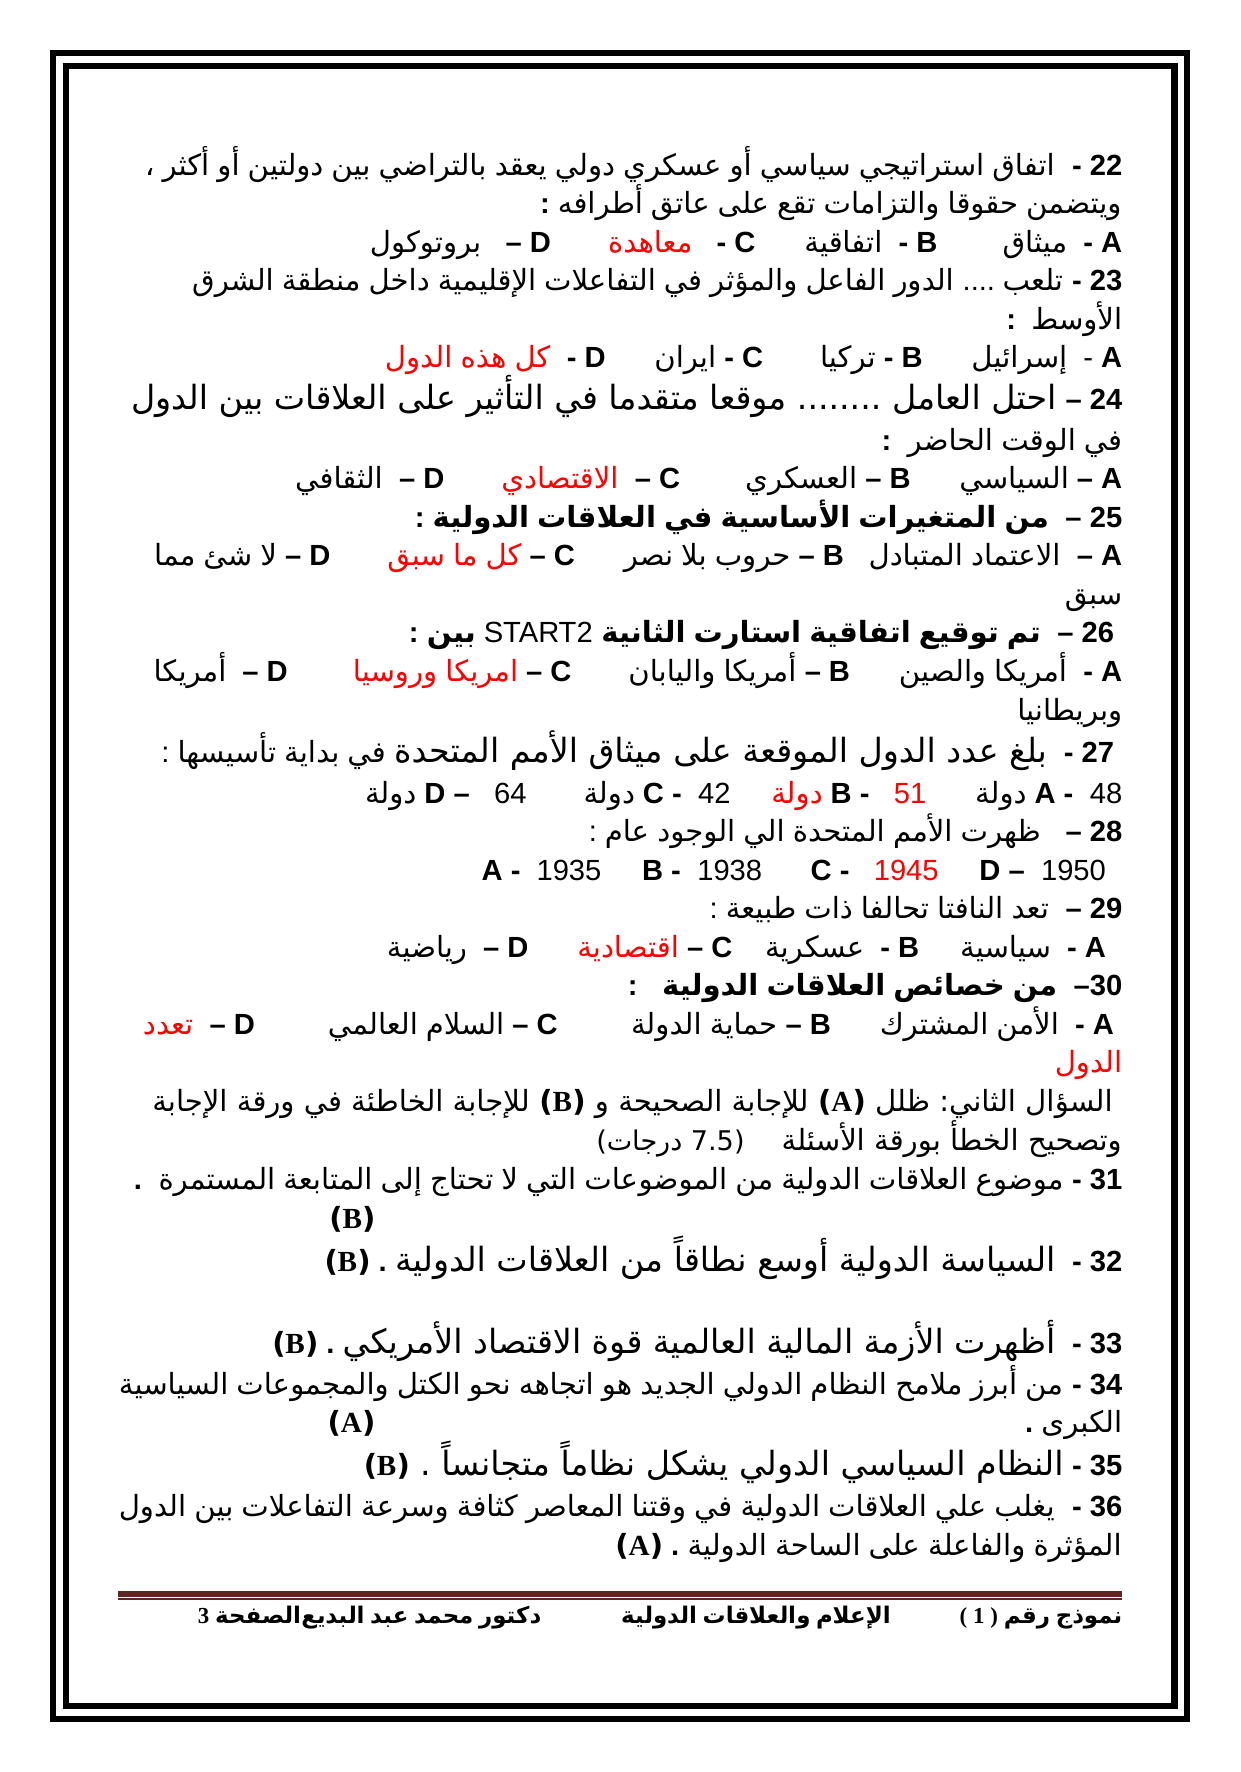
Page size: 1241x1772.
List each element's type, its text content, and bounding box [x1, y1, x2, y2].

text 36 - يغلب علي العلاقات الدولية في وقتنا المعاصر كثافة وسرعة التفاعلات بين الدول المؤثرة والفاعلة على الساحة الدولية . (A) [118, 1489, 1122, 1562]
text 22 - اتفاق استراتيجي سياسي أو عسكري دولي يعقد بالتراضي بين دولتين أو أكثر ، ويتضمن حقوقا والتزامات تقع على عاتق أطرافه : [118, 148, 1122, 220]
text 26 – تم توقيع اتفاقية استارت الثانية START2 بين : [118, 615, 1122, 649]
text 32 - السياسة الدولية أوسع نطاقاً من العلاقات الدولية . (B) [118, 1240, 1122, 1317]
text 34 - من أبرز ملامح النظام الدولي الجديد هو اتجاهه نحو الكتل والمجموعات السياسية الكبرى . (A) [118, 1367, 1122, 1440]
text 33 - أظهرت الأزمة المالية العالمية قوة الاقتصاد الأمريكي . (B) [118, 1322, 1122, 1361]
text A - إسرائيل B - تركيا C - ايران D - كل هذه الدول [118, 340, 1122, 374]
text A - ميثاق B - اتفاقية C - معاهدة D – بروتوكول [118, 225, 1122, 258]
text 27 - بلغ عدد الدول الموقعة على ميثاق الأمم المتحدة في بداية تأسيسها : [118, 731, 1122, 770]
text 23 - تلعب .... الدور الفاعل والمؤثر في التفاعلات الإقليمية داخل منطقة الشرق الأوسط : [118, 263, 1122, 335]
text السؤال الثاني: ظلل (A) للإجابة الصحيحة و (B) للإجابة الخاطئة في ورقة الإجابة وتصحيح الخطأ بورقة الأسئلة (7.5 درجات) [118, 1084, 1122, 1157]
text A - 1935 B - 1938 C - 1945 D – 1950 [118, 853, 1122, 886]
text A - سياسية B - عسكرية C – اقتصادية D – رياضية [118, 930, 1122, 963]
text A - أمريكا والصين B – أمريكا واليابان C – امريكا وروسيا D – أمريكا وبريطانيا [118, 654, 1122, 726]
text A - الأمن المشترك B – حماية الدولة C – السلام العالمي D – تعدد الدول [118, 1007, 1122, 1079]
text A – السياسي B – العسكري C – الاقتصادي D – الثقافي [118, 461, 1122, 495]
text 35 - النظام السياسي الدولي يشكل نظاماً متجانساً . (B) [118, 1445, 1122, 1484]
text 30– من خصائص العلاقات الدولية : [118, 968, 1122, 1002]
text A - 48 دولة B - 51 دولة C - 42 دولة D – 64 دولة [118, 776, 1122, 809]
text A – الاعتماد المتبادل B – حروب بلا نصر C – كل ما سبق D – لا شئ مما سبق [118, 538, 1122, 610]
text 24 – احتل العامل ........ موقعا متقدما في التأثير على العلاقات بين الدول في الوقت الحاضر : [118, 379, 1122, 456]
text 29 – تعد النافتا تحالفا ذات طبيعة : [118, 891, 1122, 925]
text 28 – ظهرت الأمم المتحدة الي الوجود عام : [118, 814, 1122, 848]
text 31 - موضوع العلاقات الدولية من الموضوعات التي لا تحتاج إلى المتابعة المستمرة . (B) [118, 1162, 1122, 1235]
text 25 – من المتغيرات الأساسية في العلاقات الدولية : [118, 500, 1122, 533]
